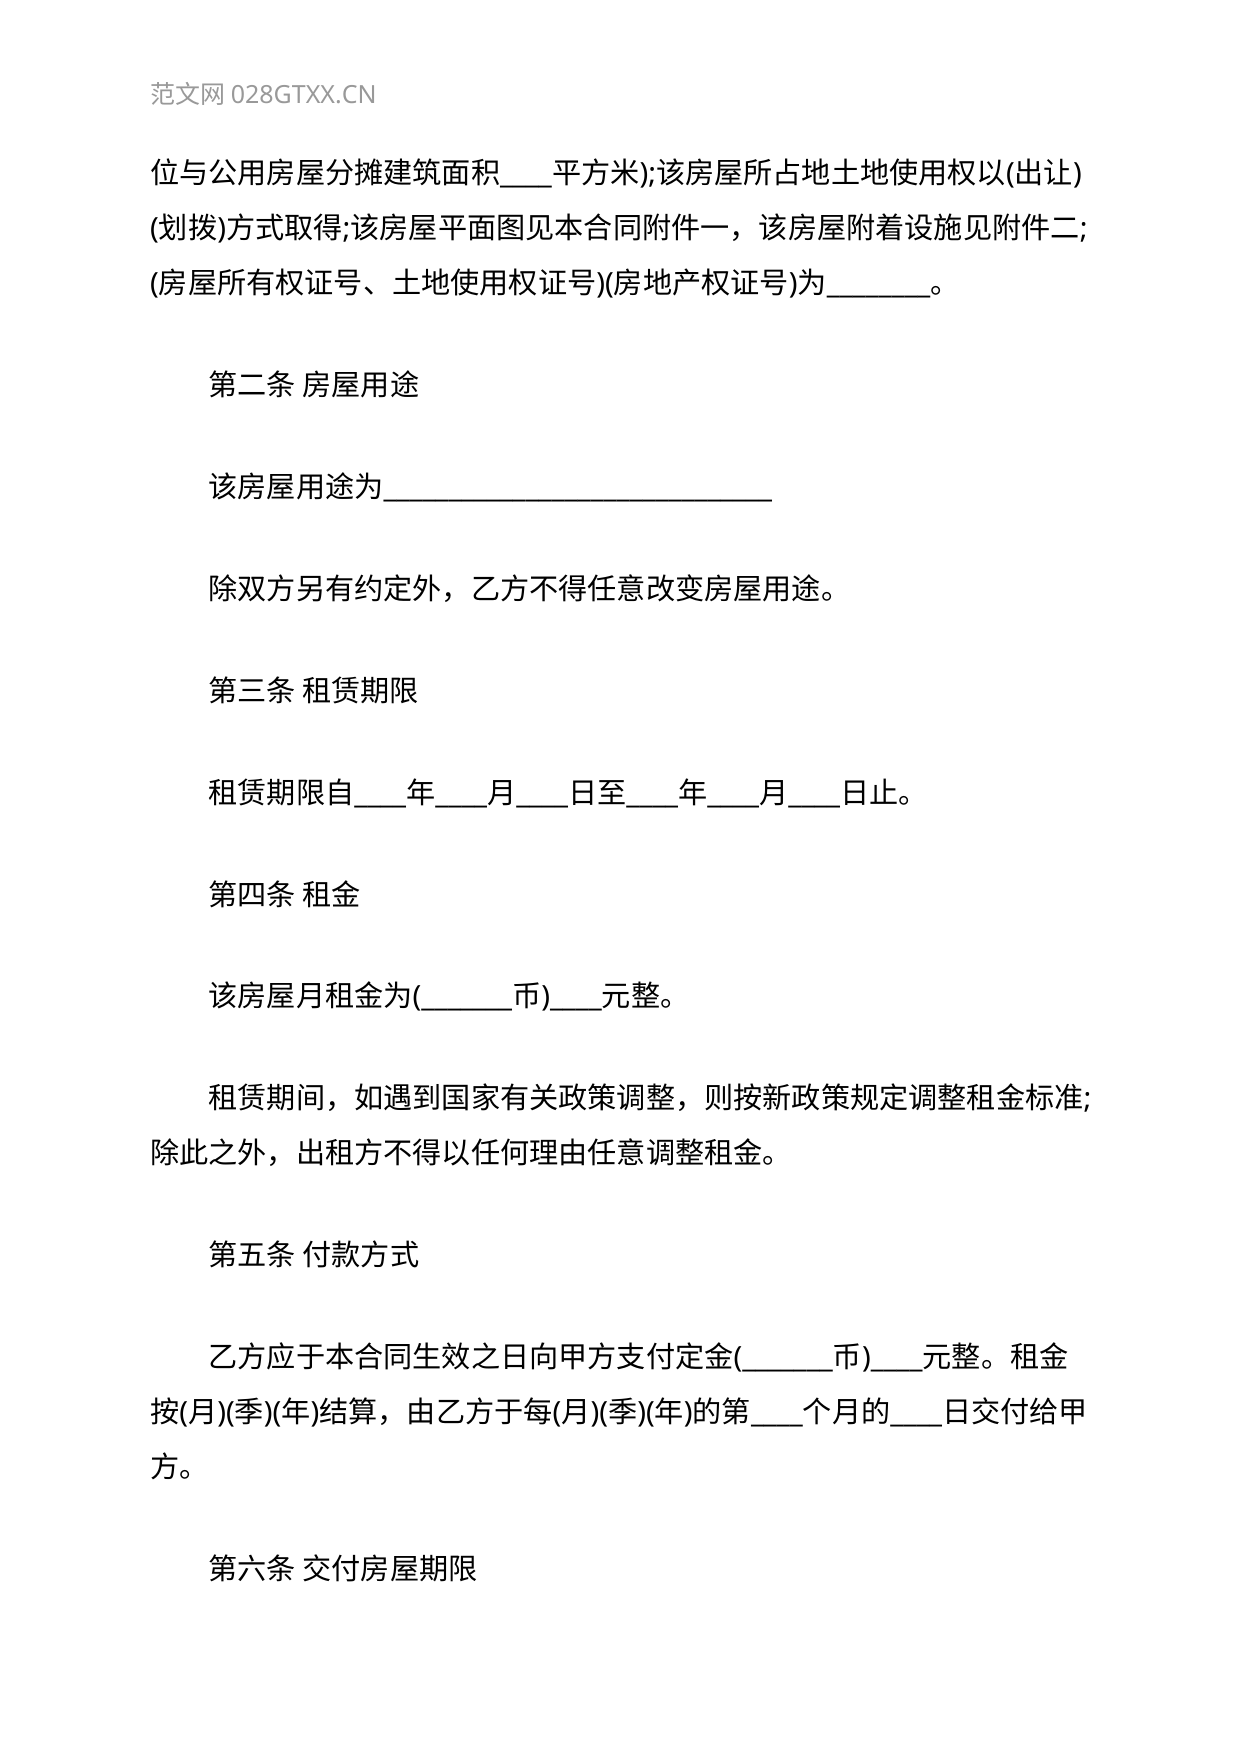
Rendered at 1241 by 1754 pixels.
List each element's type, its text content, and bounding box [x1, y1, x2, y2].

text 除双方另有约定外，乙方不得任意改变房屋用途。 [150, 566, 1090, 608]
text 第三条 租赁期限 [150, 667, 1090, 710]
text 乙方应于本合同生效之日向甲方支付定金(_______币)____元整。租金按(月)(季)(年)结算，由乙方于每(月)(季)(年)的第____个月的____日交付给甲方。 [150, 1333, 1090, 1486]
text 第四条 租金 [150, 871, 1090, 913]
text 租赁期限自____年____月____日至____年____月____日止。 [150, 769, 1090, 812]
text 第六条 交付房屋期限 [150, 1545, 1090, 1588]
text 该房屋用途为______________________________ [150, 464, 1090, 506]
text 第五条 付款方式 [150, 1232, 1090, 1274]
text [150, 150, 1090, 302]
text 该房屋月租金为(_______币)____元整。 [150, 973, 1090, 1015]
text 租赁期间，如遇到国家有关政策调整，则按新政策规定调整租金标准;除此之外，出租方不得以任何理由任意调整租金。 [150, 1075, 1090, 1172]
text 第二条 房屋用途 [150, 362, 1090, 404]
